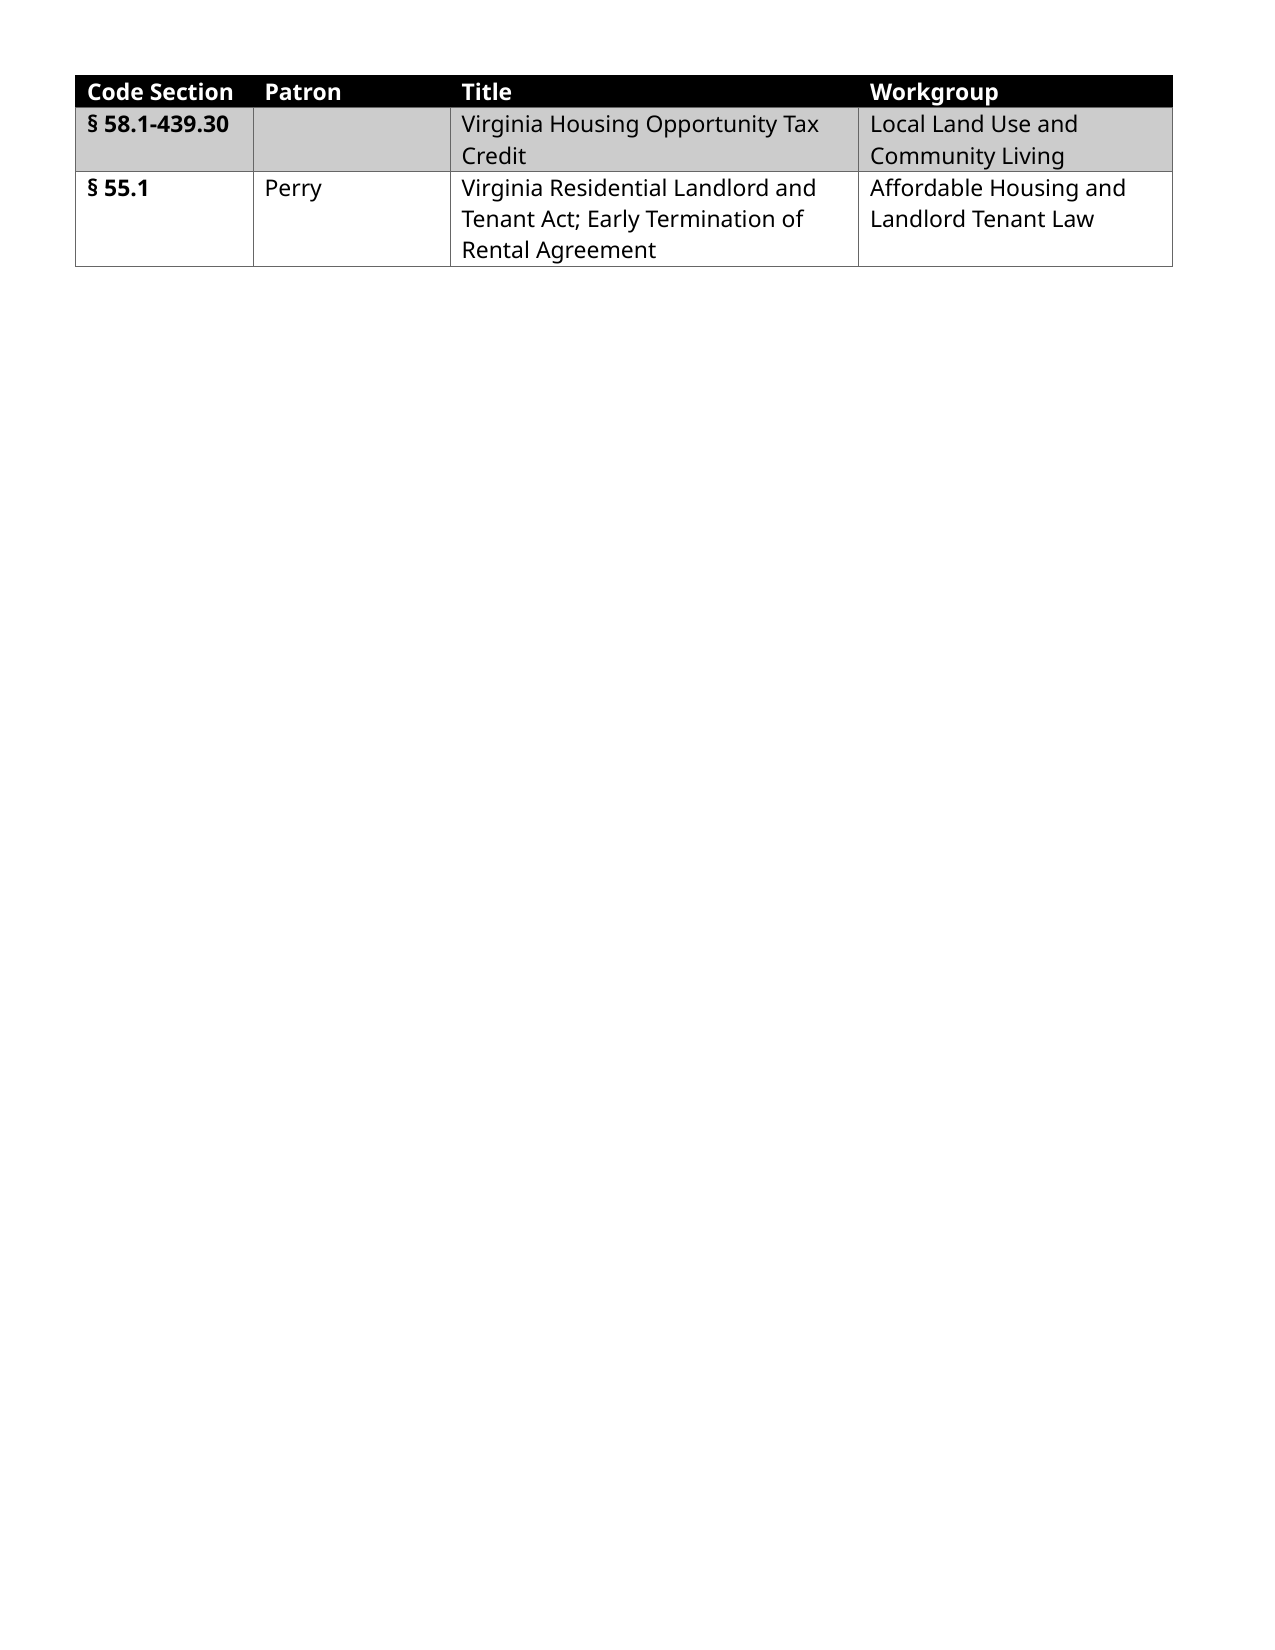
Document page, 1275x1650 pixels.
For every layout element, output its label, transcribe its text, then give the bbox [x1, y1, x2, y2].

table_cell § 58.1-439.30 [76, 108, 253, 171]
table_cell Perry [254, 172, 450, 266]
table_cell Affordable Housing and Landlord Tenant Law [859, 172, 1172, 266]
table_header Code Section [76, 76, 253, 107]
table_cell [254, 108, 450, 171]
table_header Title [451, 76, 858, 107]
table_cell Virginia Residential Landlord and Tenant Act; Early Termination of Rental Agreement [451, 172, 858, 266]
table_cell Local Land Use and Community Living [859, 108, 1172, 171]
table_header Patron [254, 76, 450, 107]
table_cell Virginia Housing Opportunity Tax Credit [451, 108, 858, 171]
table_cell § 55.1 [76, 172, 253, 266]
table_header Workgroup [859, 76, 1172, 107]
